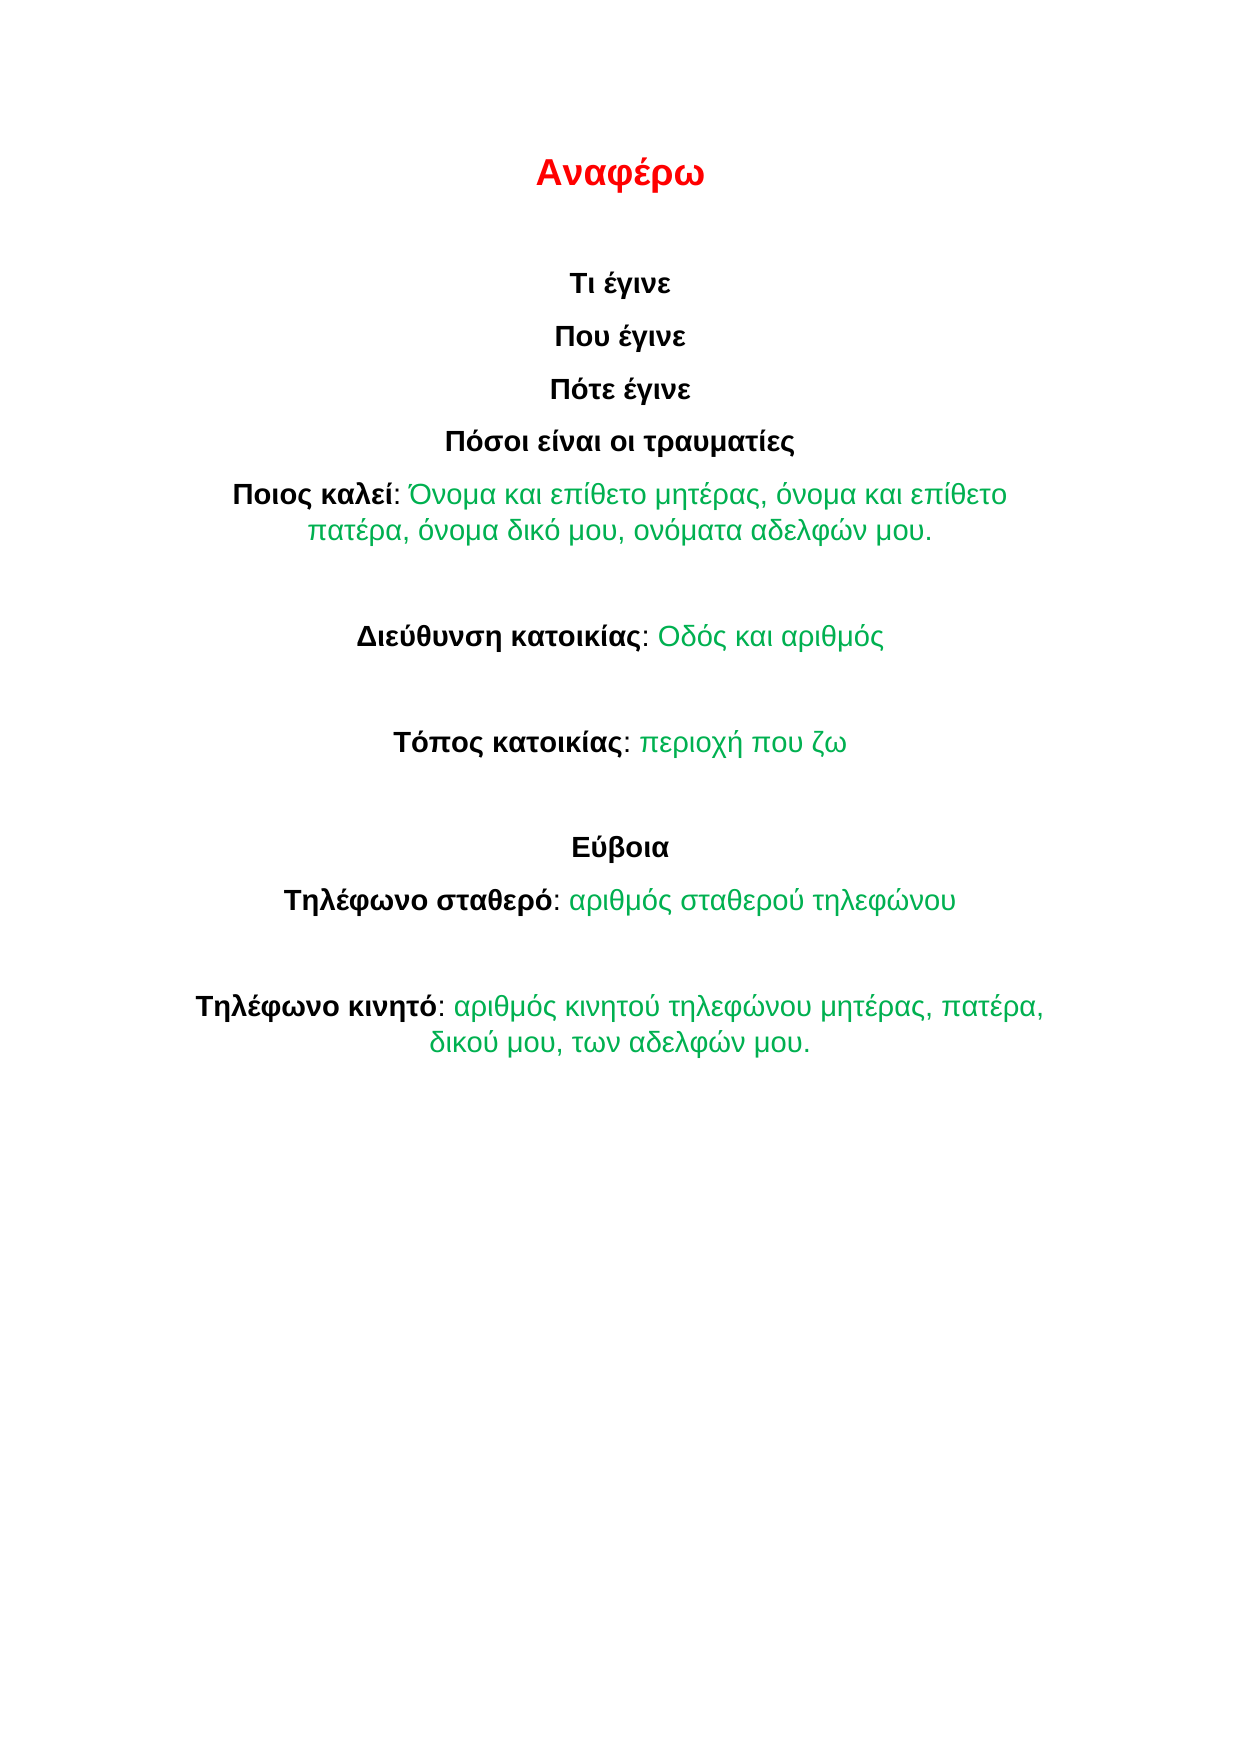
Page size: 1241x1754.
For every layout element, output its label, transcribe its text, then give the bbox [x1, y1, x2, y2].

text Τι έγινε [187, 266, 1053, 299]
text Τηλέφωνο κινητό: αριθμός κινητού τηλεφώνου μητέρας, πατέρα, δικού μου, των αδελφών μου. [187, 989, 1053, 1058]
text Τόπος κατοικίας: περιοχή που ζω [187, 725, 1053, 758]
text Πόσοι είναι οι τραυματίες [187, 424, 1053, 458]
text Τηλέφωνο σταθερό: αριθμός σταθερού τηλεφώνου [187, 883, 1053, 917]
text Εύβοια [187, 830, 1053, 864]
text Διεύθυνση κατοικίας: Οδός και αριθμός [187, 619, 1053, 653]
text Αναφέρω [187, 150, 1053, 193]
text Πότε έγινε [187, 372, 1053, 405]
text Ποιος καλεί: Όνομα και επίθετο μητέρας, όνομα και επίθετο πατέρα, όνομα δικό μου, ονόματα αδελφών μου. [187, 477, 1053, 547]
text Που έγινε [187, 319, 1053, 352]
